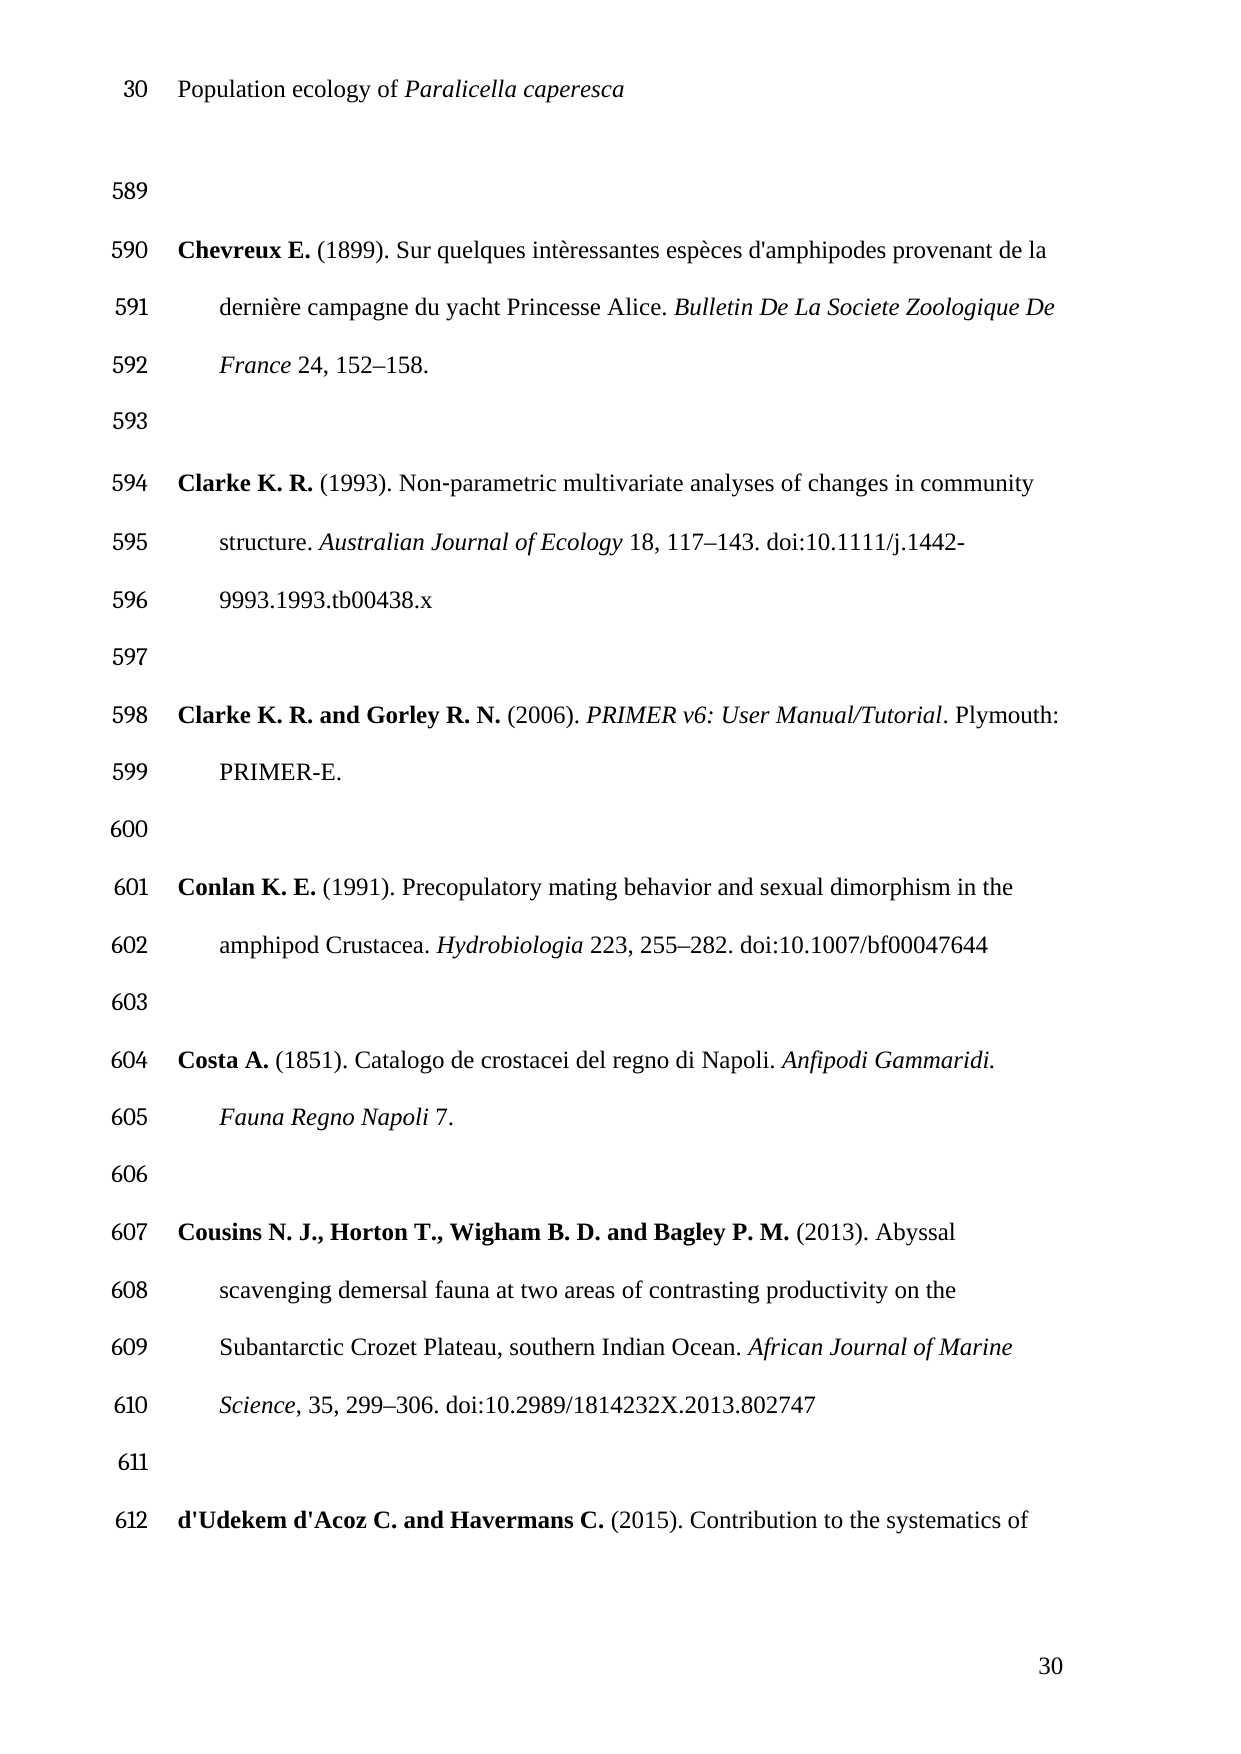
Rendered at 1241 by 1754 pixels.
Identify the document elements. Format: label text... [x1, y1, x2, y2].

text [177, 1505, 1063, 1534]
text Chevreux E. (1899). Sur quelques intèressantes espèces d'amphipodes provenant de la dernière campagne du yacht Princesse Alice. Bulletin De La Societe Zoologique De France 24, 152–158. [177, 235, 1063, 378]
text Cousins N. J., Horton T., Wigham B. D. and Bagley P. M. (2013). Abyssal scavenging demersal fauna at two areas of contrasting productivity on the Subantarctic Crozet Plateau, southern Indian Ocean. African Journal of Marine Science, 35, 299–306. doi:10.2989/1814232X.2013.802747 [177, 1217, 1063, 1419]
text Clarke K. R. (1993). Non‐parametric multivariate analyses of changes in community structure. Australian Journal of Ecology 18, 117–143. doi:10.1111/j.1442-9993.1993.tb00438.x [177, 465, 1063, 614]
text Clarke K. R. and Gorley R. N. (2006). PRIMER v6: User Manual/Tutorial. Plymouth: PRIMER-E. [177, 700, 1063, 786]
text Costa A. (1851). Catalogo de crostacei del regno di Napoli. Anfipodi Gammaridi. Fauna Regno Napoli 7. [177, 1045, 1063, 1131]
text Conlan K. E. (1991). Precopulatory mating behavior and sexual dimorphism in the amphipod Crustacea. Hydrobiologia 223, 255–282. doi:10.1007/bf00047644 [177, 872, 1063, 959]
